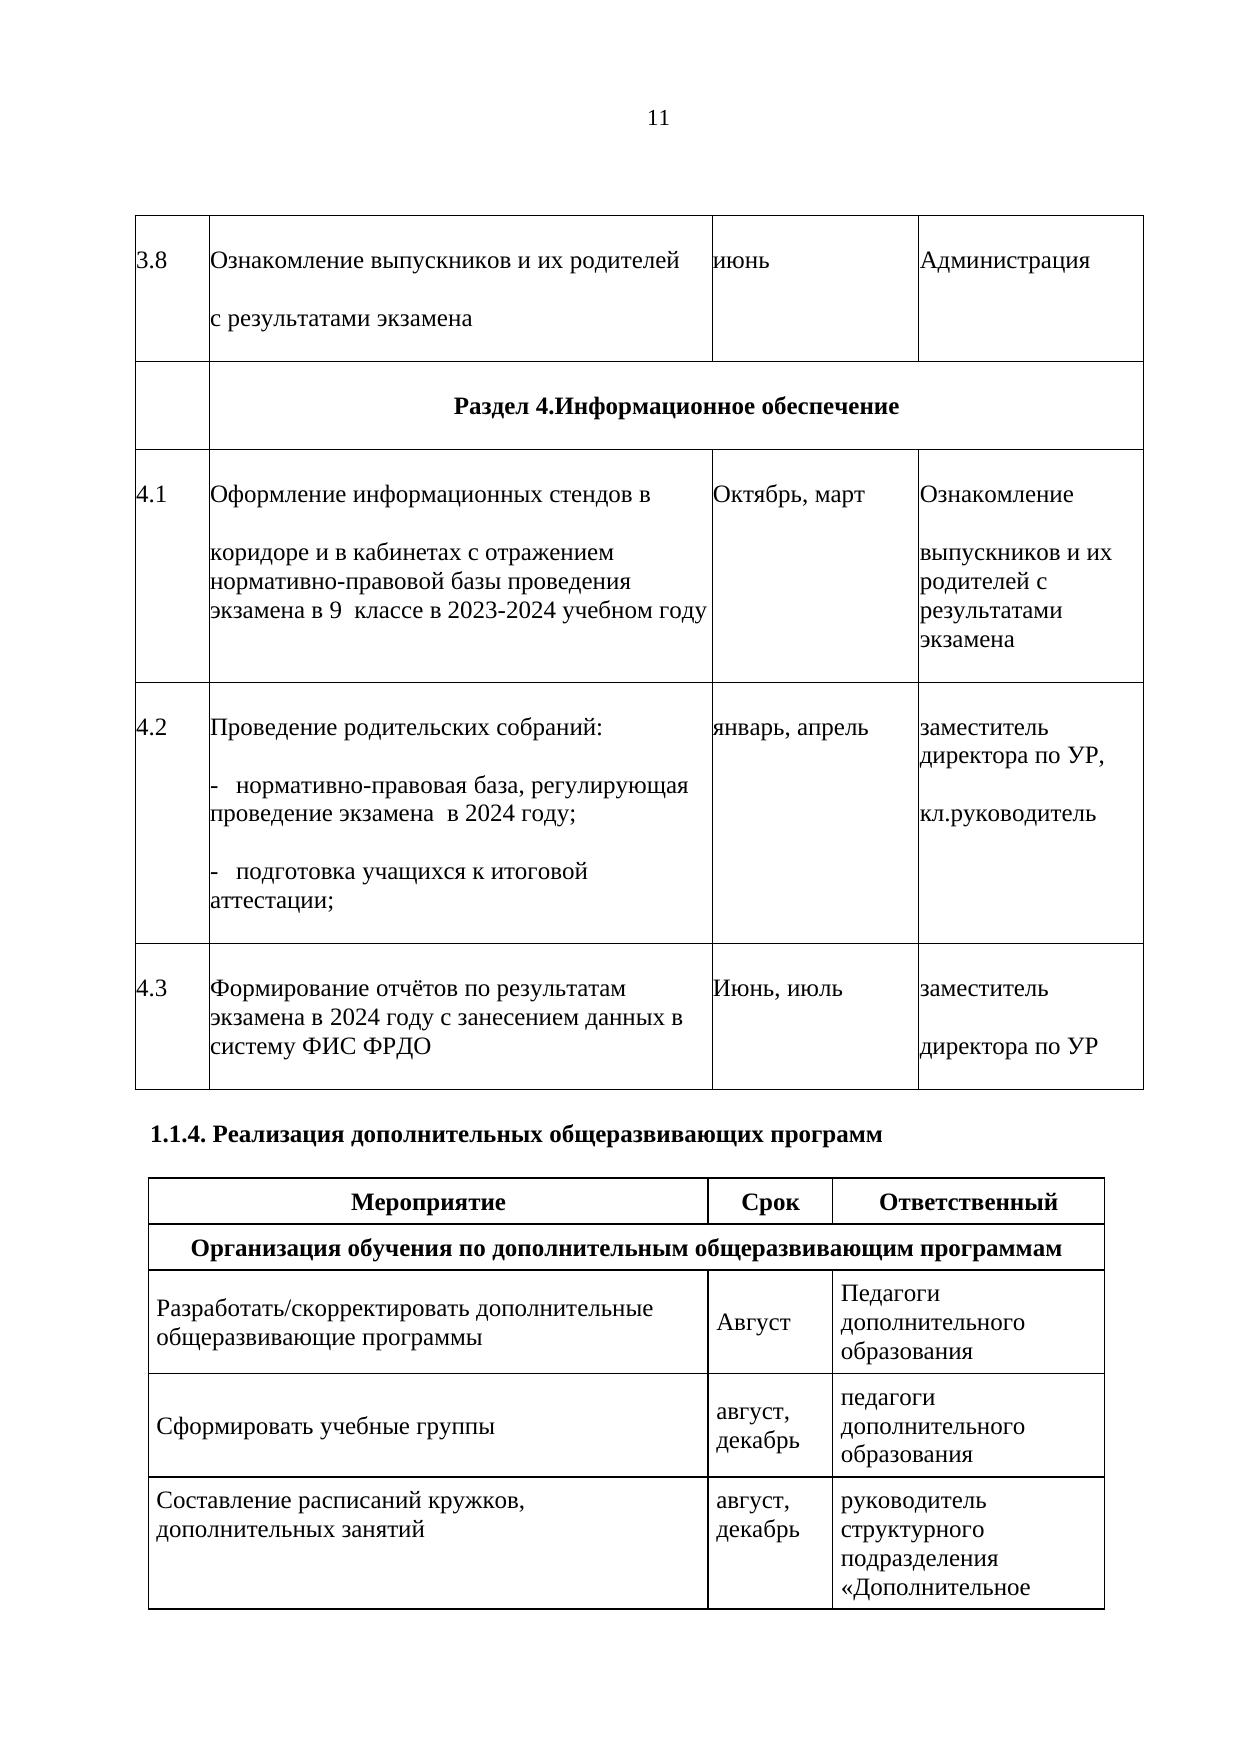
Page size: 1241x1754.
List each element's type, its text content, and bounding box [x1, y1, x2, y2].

table_cell Ознакомление выпускников и их родителей с результатами экзамена [919, 450, 1143, 682]
table_cell заместитель директора по УР [919, 944, 1143, 1089]
table_cell [136, 362, 209, 449]
table_cell Проведение родительских собраний: нормативно-правовая база, регулирующая проведение экзамена в 2024 году; подготовка учащихся к итоговой аттестации; [210, 683, 712, 943]
table_cell Раздел 4.Информационное обеспечение [210, 362, 1143, 449]
table_cell Педагоги дополнительного образования [833, 1271, 1104, 1373]
table_cell Администрация [919, 216, 1143, 361]
table_cell 3.8 [136, 216, 209, 361]
table_cell Организация обучения по дополнительным общеразвивающим программам [149, 1225, 1104, 1269]
table_cell январь, апрель [713, 683, 918, 943]
table_cell Формирование отчётов по результатам экзамена в 2024 году с занесением данных в систему ФИС ФРДО [210, 944, 712, 1089]
table_cell Июнь, июль [713, 944, 918, 1089]
table_cell 4.1 [136, 450, 209, 682]
table_header Срок [709, 1179, 832, 1223]
table_cell Разработать/скорректировать дополнительные общеразвивающие программы [149, 1271, 707, 1373]
table_cell август, декабрь [709, 1478, 832, 1608]
table_cell Август [709, 1271, 832, 1373]
table_cell 4.2 [136, 683, 209, 943]
table_header Ответственный [833, 1179, 1104, 1223]
table_cell Ознакомление выпускников и их родителей с результатами экзамена [210, 216, 712, 361]
table_cell август, декабрь [709, 1374, 832, 1476]
table_cell 4.3 [136, 944, 209, 1089]
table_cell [833, 1478, 1104, 1608]
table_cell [149, 1478, 707, 1608]
table_cell Оформление информационных стендов в коридоре и в кабинетах с отражением нормативно-правовой базы проведения экзамена в 9 классе в 2023-2024 учебном году [210, 450, 712, 682]
text 1.1.4. Реализация дополнительных общеразвивающих программ [150, 1119, 1166, 1148]
table_cell педагоги дополнительного образования [833, 1374, 1104, 1476]
table_cell июнь [713, 216, 918, 361]
table_cell Сформировать учебные группы [149, 1374, 707, 1476]
table_cell Октябрь, март [713, 450, 918, 682]
table_cell заместитель директора по УР, кл.руководитель [919, 683, 1143, 943]
table_header Мероприятие [149, 1179, 707, 1223]
